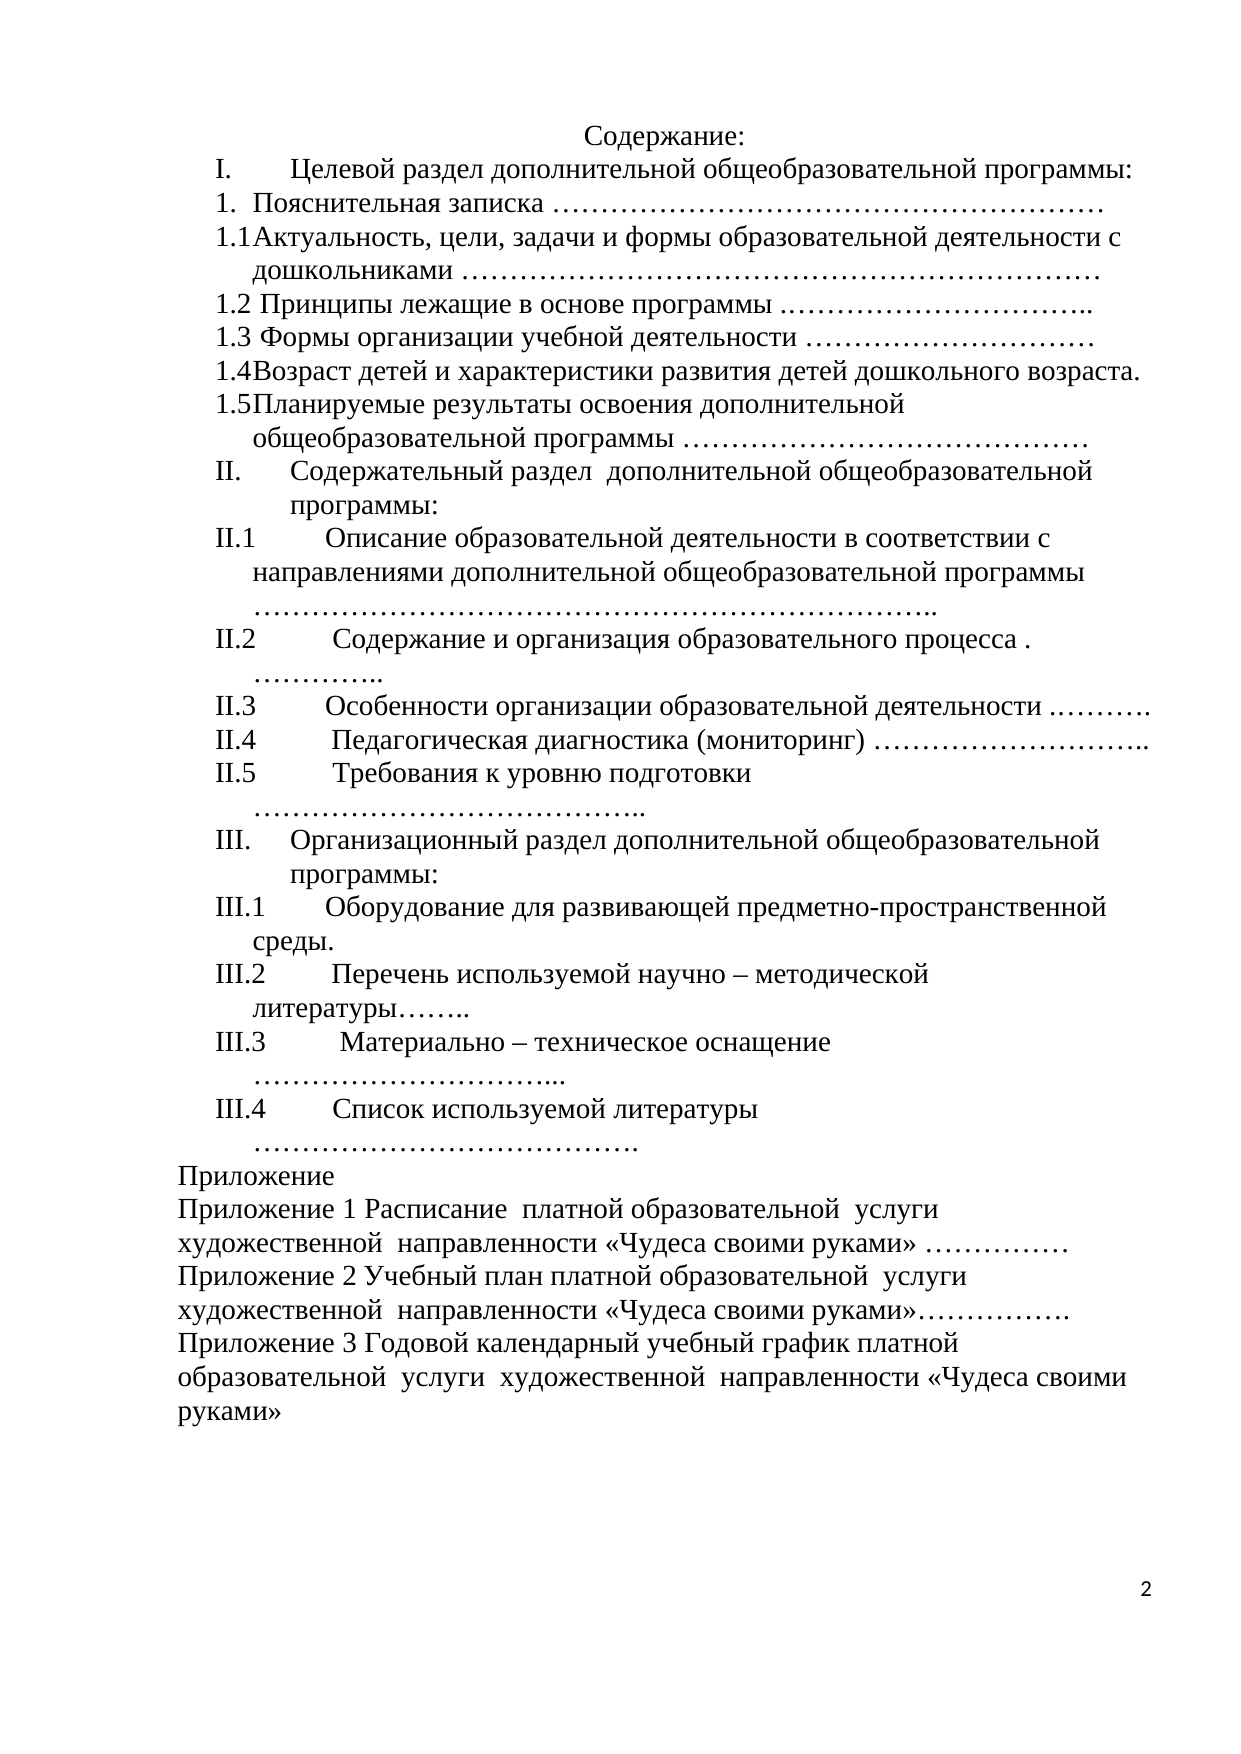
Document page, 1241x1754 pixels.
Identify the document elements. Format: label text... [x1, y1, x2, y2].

list Оборудование для развивающей предметно-пространственной среды. [215, 889, 1152, 957]
list Возраст детей и характеристики развития детей дошкольного возраста. [215, 353, 1152, 386]
list Список используемой литературы …………………………………. [215, 1091, 1152, 1158]
list Педагогическая диагностика (мониторинг) ……………………….. [215, 722, 1152, 755]
list Описание образовательной деятельности в соответствии с направлениями дополнительной общеобразовательной программы …………………………………………………………….. [215, 521, 1152, 621]
list Планируемые результаты освоения дополнительной общеобразовательной программы …………………………………… [215, 386, 1152, 453]
list Материально – техническое оснащение …………………………... [215, 1024, 1152, 1091]
text Приложение 2 Учебный план платной образовательной услуги художественной направленности «Чудеса своими руками»……………. [177, 1258, 1152, 1326]
list Требования к уровню подготовки ………………………………….. [215, 755, 1152, 822]
list Особенности организации образовательной деятельности .………. [215, 688, 1152, 722]
text Приложение [177, 1158, 1152, 1191]
text Приложение 1 Расписание платной образовательной услуги художественной направленности «Чудеса своими руками» …………… [177, 1191, 1152, 1258]
text Приложение 3 Годовой календарный учебный график платной образовательной услуги художественной направленности «Чудеса своими руками» [177, 1326, 1152, 1426]
list Содержание и организация образовательного процесса .………….. [215, 621, 1152, 688]
list Перечень используемой научно – методической литературы…….. [215, 957, 1152, 1024]
list Целевой раздел дополнительной общеобразовательной программы: [215, 152, 1152, 185]
list Организационный раздел дополнительной общеобразовательной программы: [215, 822, 1152, 889]
list Формы организации учебной деятельности ………………………… [215, 319, 1152, 353]
list Принципы лежащие в основе программы .………………………….. [215, 286, 1152, 319]
list Пояснительная записка ………………………………………………… [215, 185, 1152, 219]
list Актуальность, цели, задачи и формы образовательной деятельности с дошкольниками ………………………………………………………… [215, 219, 1152, 286]
list Содержательный раздел дополнительной общеобразовательной программы: [215, 453, 1152, 521]
text Содержание: [177, 118, 1152, 152]
